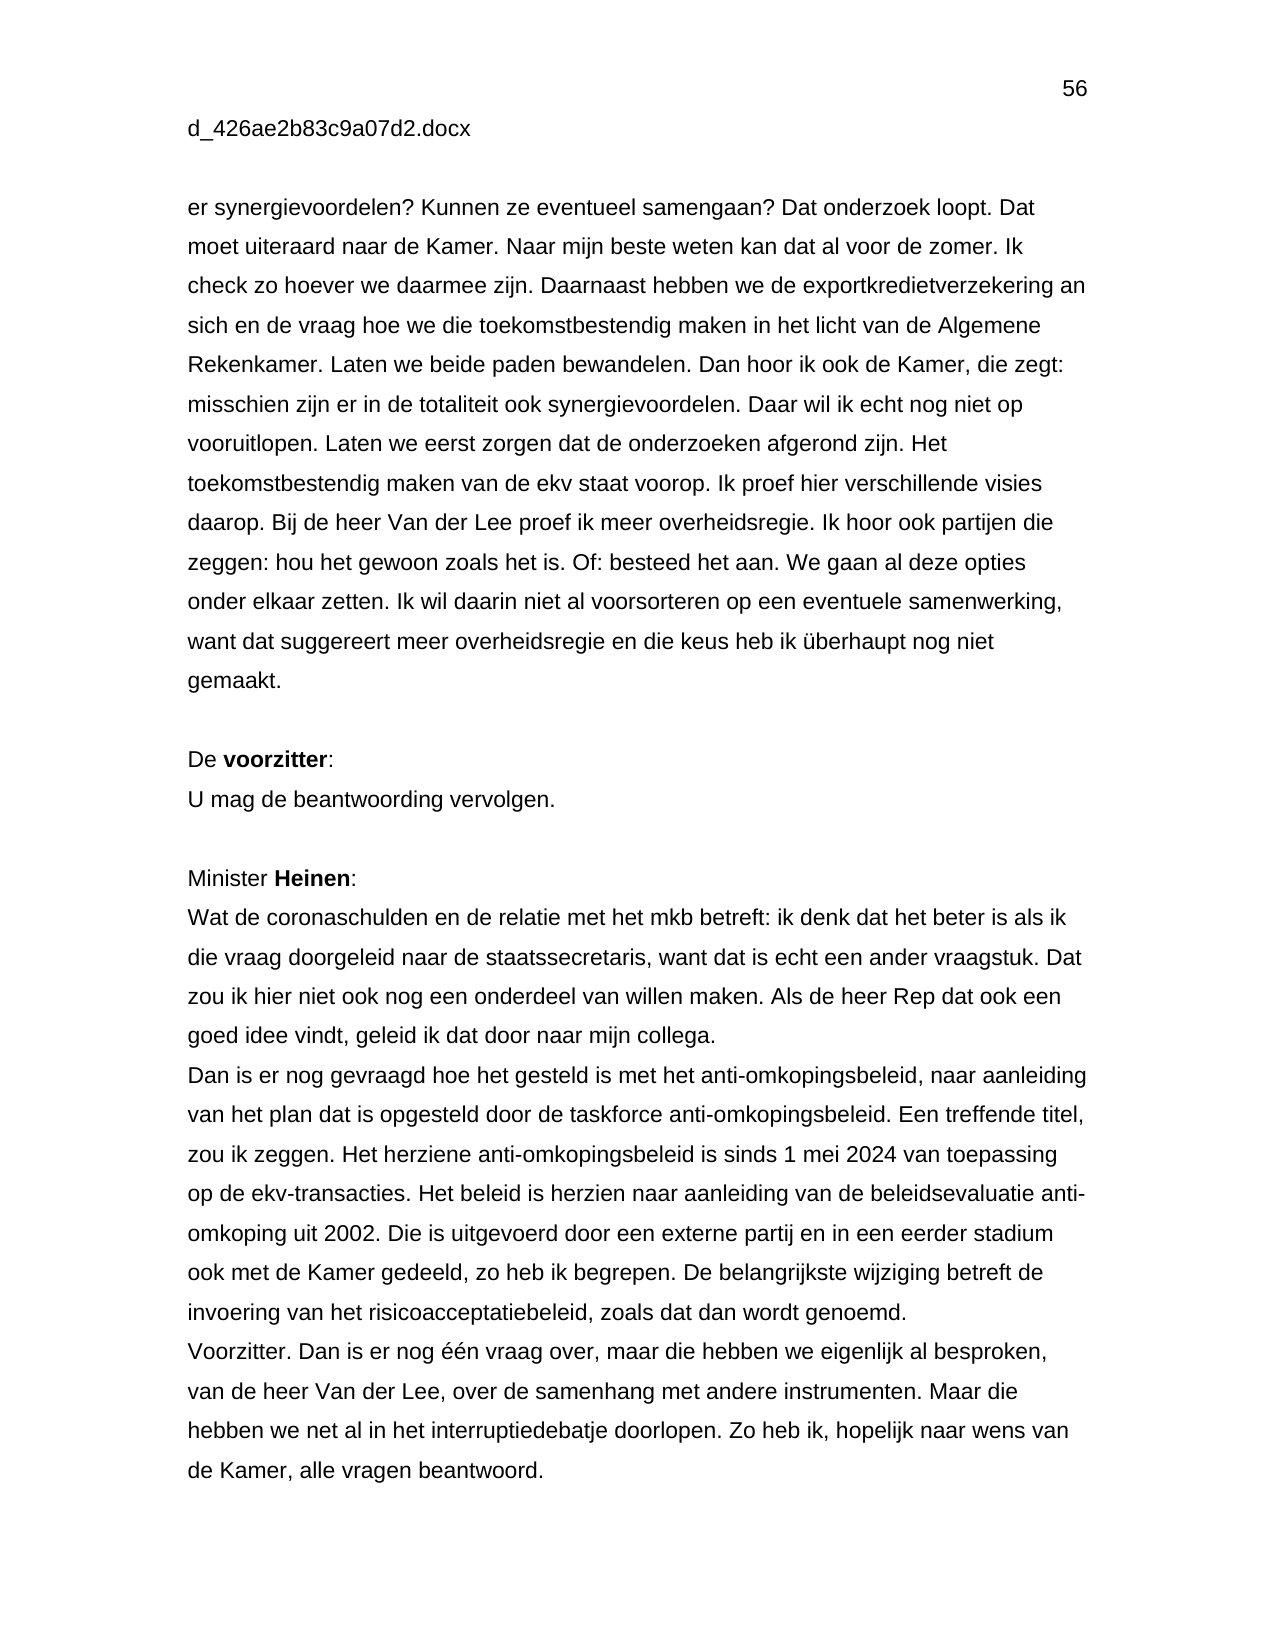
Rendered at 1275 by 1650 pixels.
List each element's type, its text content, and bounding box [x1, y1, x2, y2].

text Dan is er nog gevraagd hoe het gesteld is met het anti-omkopingsbeleid, naar aanleiding van het plan dat is opgesteld door de taskforce anti-omkopingsbeleid. Een treffende titel, zou ik zeggen. Het herziene anti-omkopingsbeleid is sinds 1 mei 2024 van toepassing op de ekv-transacties. Het beleid is herzien naar aanleiding van de beleidsevaluatie anti-omkoping uit 2002. Die is uitgevoerd door een externe partij en in een eerder stadium ook met de Kamer gedeeld, zo heb ik begrepen. De belangrijkste wijziging betreft de invoering van het risicoacceptatiebeleid, zoals dat dan wordt genoemd. [187, 1062, 1087, 1325]
text U mag de beantwoording vervolgen. [187, 786, 1087, 812]
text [187, 193, 1087, 693]
text De voorzitter: [187, 746, 1087, 772]
text Minister Heinen: [187, 864, 1087, 891]
text Wat de coronaschulden en de relatie met het mkb betreft: ik denk dat het beter is als ik die vraag doorgeleid naar de staatssecretaris, want dat is echt een ander vraagstuk. Dat zou ik hier niet ook nog een onderdeel van willen maken. Als de heer Rep dat ook een goed idee vindt, geleid ik dat door naar mijn collega. [187, 904, 1087, 1049]
text Voorzitter. Dan is er nog één vraag over, maar die hebben we eigenlijk al besproken, van de heer Van der Lee, over de samenhang met andere instrumenten. Maar die hebben we net al in het interruptiedebatje doorlopen. Zo heb ik, hopelijk naar wens van de Kamer, alle vragen beantwoord. [187, 1338, 1087, 1483]
